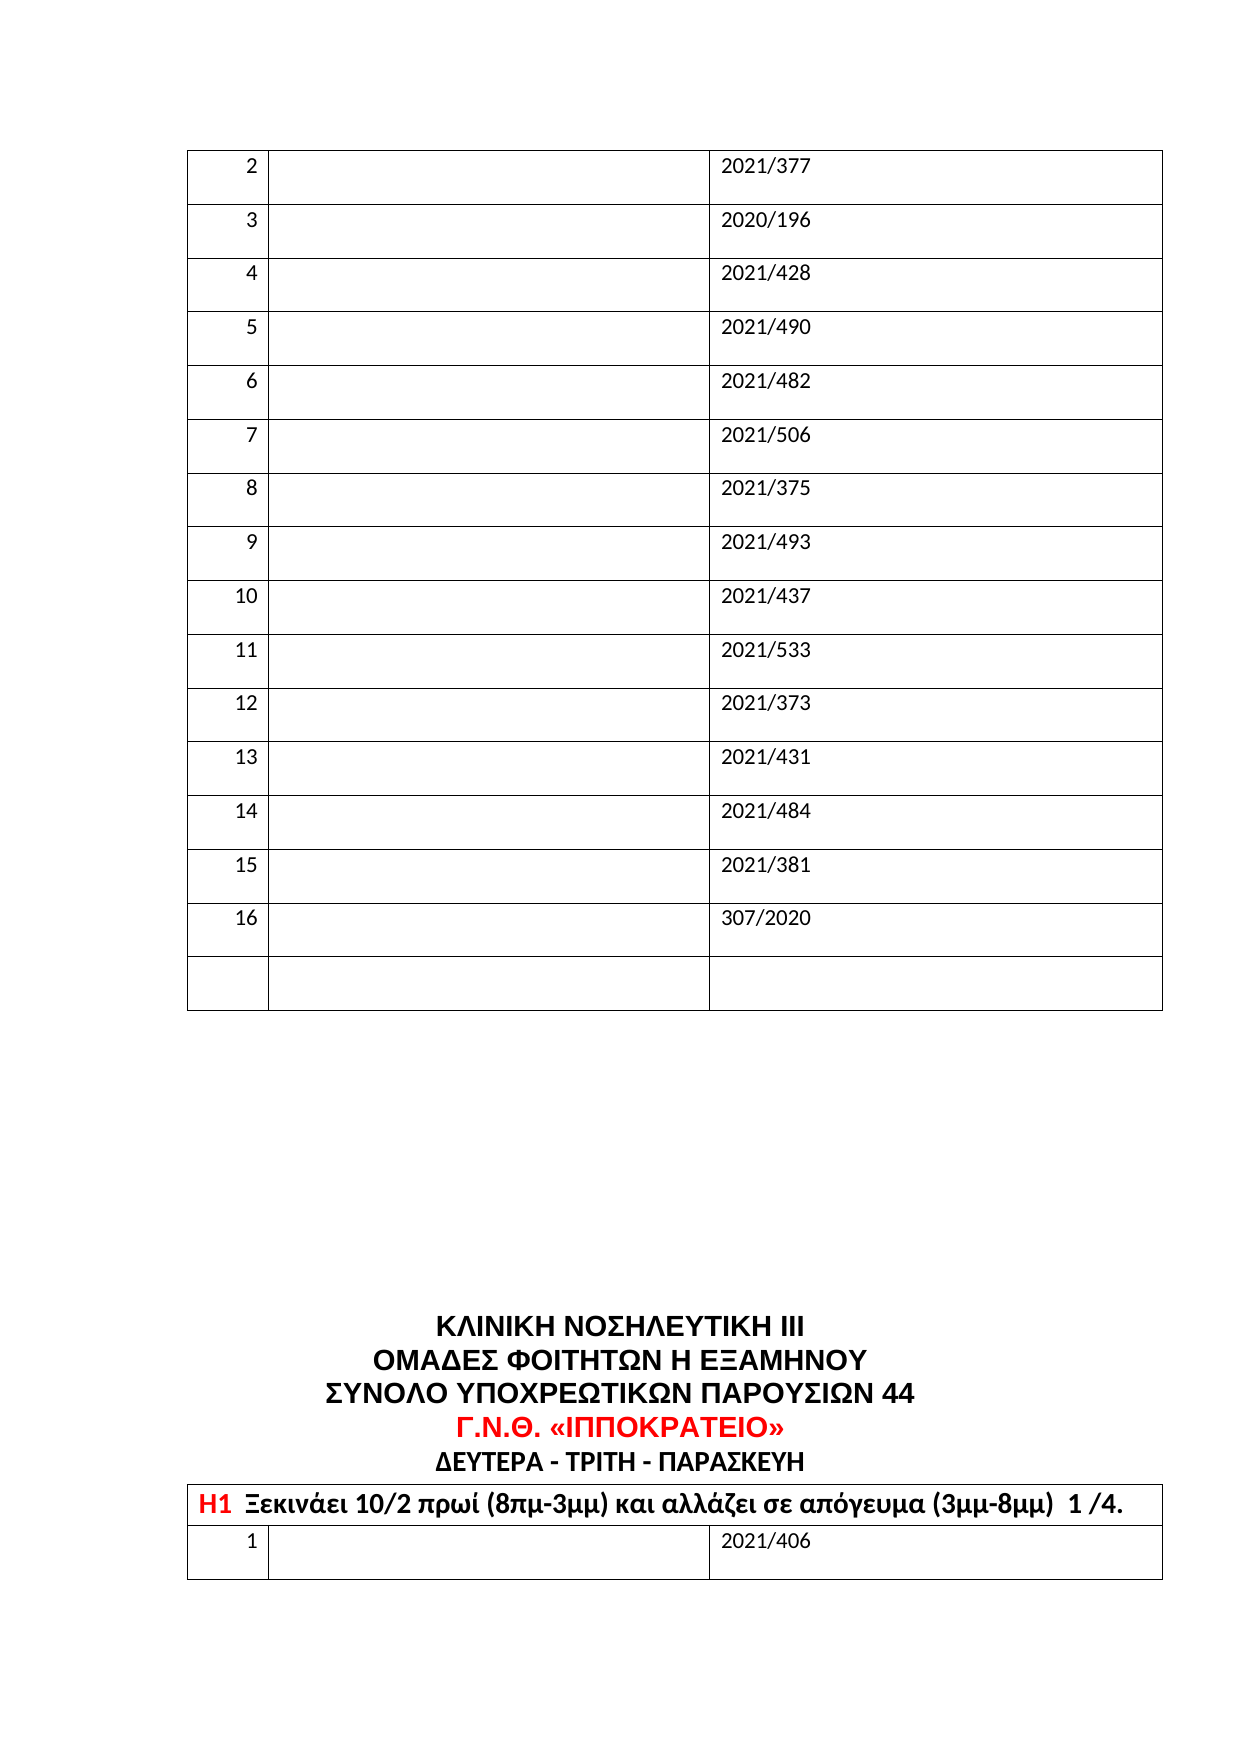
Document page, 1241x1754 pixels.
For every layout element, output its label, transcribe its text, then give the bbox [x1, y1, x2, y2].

table_cell 2021/377 [710, 151, 1162, 204]
table_cell [269, 151, 709, 204]
table_cell 6 [188, 366, 268, 419]
table_cell 15 [188, 850, 268, 902]
table_cell [269, 904, 709, 956]
table_cell 8 [188, 474, 268, 526]
table_cell 11 [188, 635, 268, 687]
table_cell 2021/431 [710, 742, 1162, 795]
table_cell 2021/375 [710, 474, 1162, 526]
text ΚΛΙΝΙΚΗ ΝΟΣΗΛΕΥΤΙΚΗ ΙΙΙ [187, 1309, 1053, 1343]
table_cell [269, 1526, 709, 1578]
table_cell [269, 420, 709, 472]
table_cell [269, 957, 709, 1010]
table_cell 2021/437 [710, 581, 1162, 634]
table_cell 12 [188, 689, 268, 741]
table_cell [269, 527, 709, 580]
table_cell [269, 635, 709, 687]
table_cell 2021/493 [710, 527, 1162, 580]
table_cell 2021/482 [710, 366, 1162, 419]
table_cell 13 [188, 742, 268, 795]
table_cell 2021/381 [710, 850, 1162, 902]
table_cell [188, 957, 268, 1010]
table_cell 2021/506 [710, 420, 1162, 472]
table_cell [269, 366, 709, 419]
table_cell 2021/490 [710, 312, 1162, 365]
table_cell [269, 742, 709, 795]
table_cell [269, 581, 709, 634]
table_cell [269, 312, 709, 365]
text Γ.Ν.Θ. «ΙΠΠΟΚΡΑΤΕΙΟ» [187, 1410, 1053, 1443]
table_cell 2020/196 [710, 205, 1162, 257]
table_cell 307/2020 [710, 904, 1162, 956]
table_cell 3 [188, 205, 268, 257]
table_cell 14 [188, 796, 268, 849]
text ΟΜΑΔΕΣ ΦΟΙΤΗΤΩΝ Η ΕΞΑΜΗΝΟΥ [187, 1343, 1053, 1376]
table_header Η1 Ξεκινάει 10/2 πρωί (8πμ-3μμ) και αλλάζει σε απόγευμα (3μμ-8μμ) 1 /4. [188, 1485, 1162, 1525]
table_cell 2 [188, 151, 268, 204]
table_cell [269, 850, 709, 902]
table_cell [269, 259, 709, 311]
table_cell 5 [188, 312, 268, 365]
table_cell 2021/428 [710, 259, 1162, 311]
text ΣΥΝΟΛΟ ΥΠΟΧΡΕΩΤΙΚΩΝ ΠΑΡΟΥΣΙΩΝ 44 [187, 1376, 1053, 1410]
table_cell [269, 796, 709, 849]
text ΔΕΥΤΕΡΑ - ΤΡΙΤΗ - ΠΑΡΑΣΚΕΥΗ [187, 1443, 1053, 1479]
table_cell 2021/406 [710, 1526, 1162, 1578]
table_cell 7 [188, 420, 268, 472]
table_cell 2021/533 [710, 635, 1162, 687]
table_cell [269, 205, 709, 257]
table_cell [269, 474, 709, 526]
table_cell 2021/373 [710, 689, 1162, 741]
table_cell 16 [188, 904, 268, 956]
table_cell [710, 957, 1162, 1010]
table_cell 4 [188, 259, 268, 311]
table_cell [269, 689, 709, 741]
table_cell 1 [188, 1526, 268, 1578]
table_cell 2021/484 [710, 796, 1162, 849]
table_cell 9 [188, 527, 268, 580]
table_cell 10 [188, 581, 268, 634]
